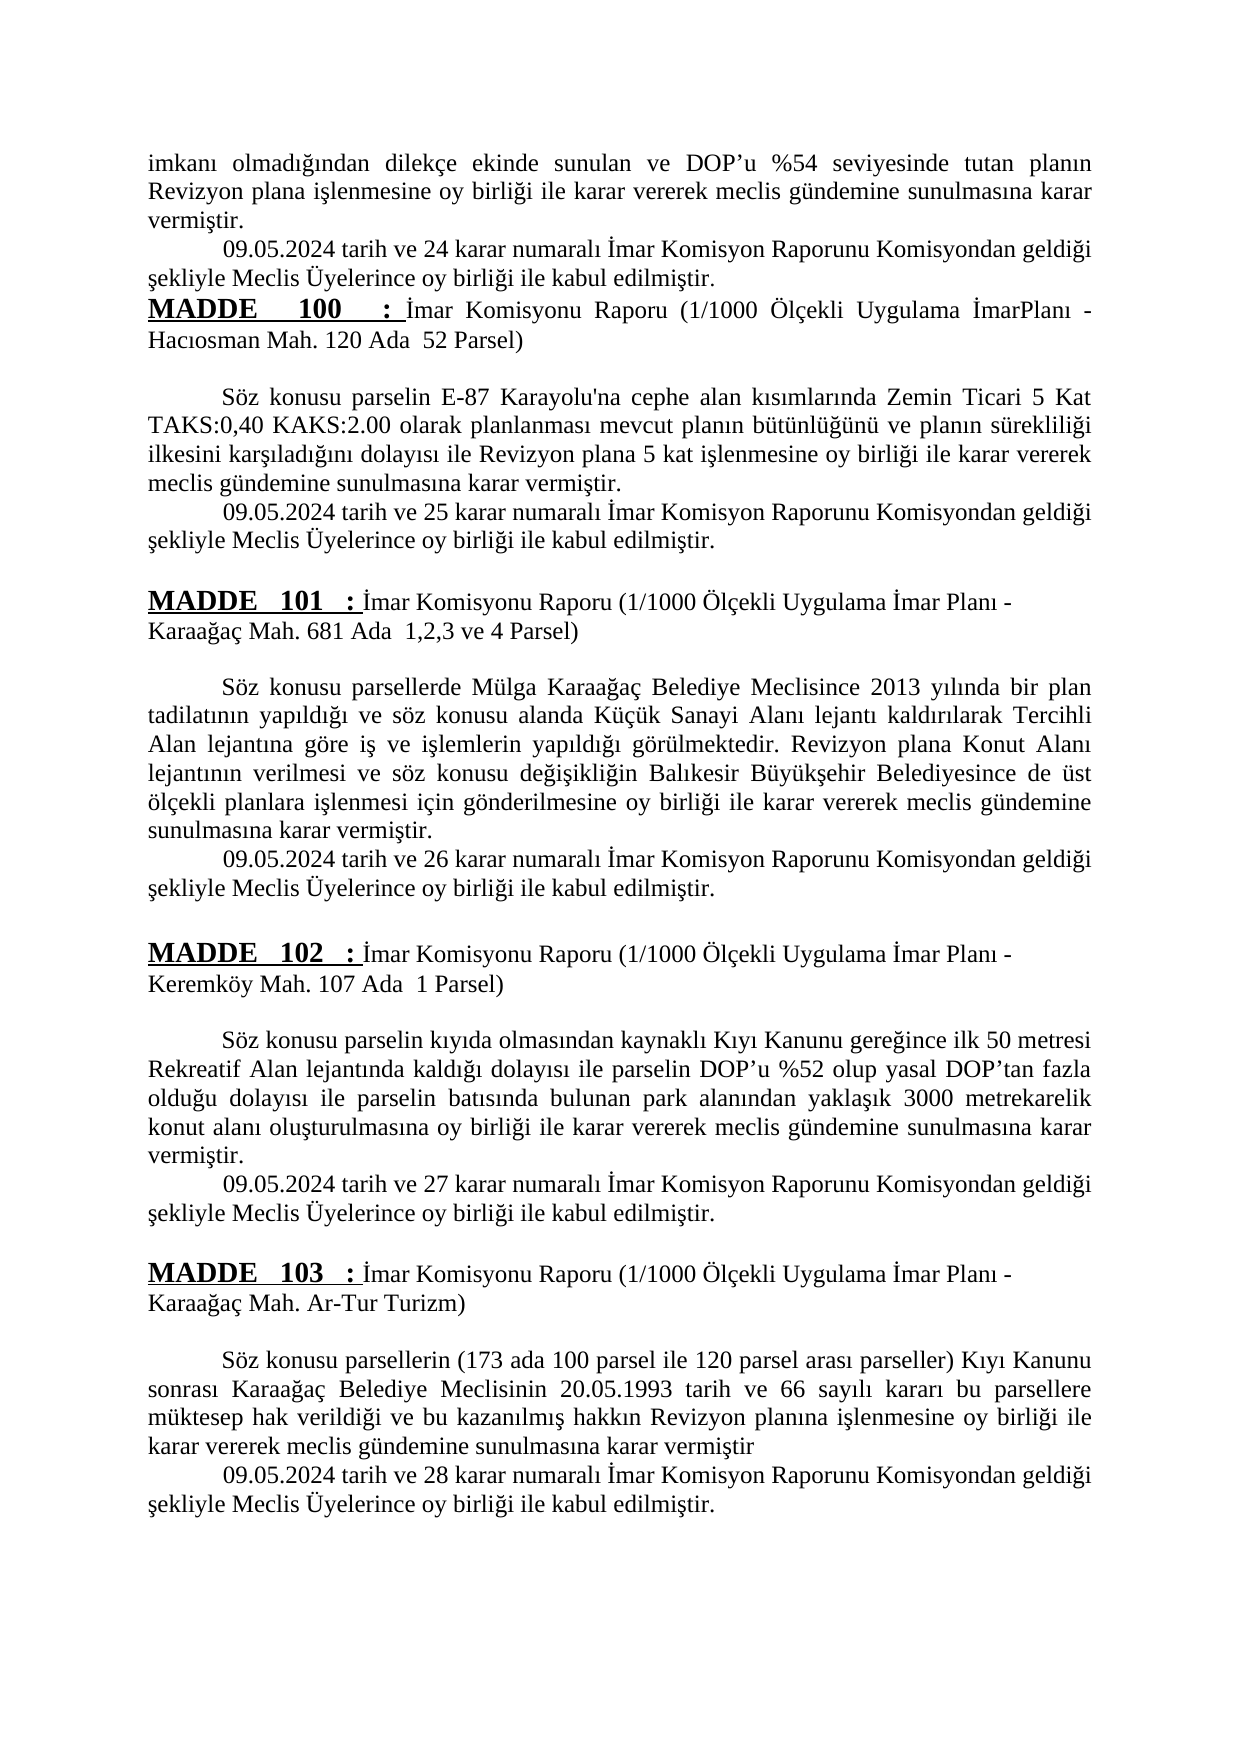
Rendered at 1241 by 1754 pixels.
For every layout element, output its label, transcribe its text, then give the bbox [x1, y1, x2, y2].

text Söz konusu parsellerde Mülga Karaağaç Belediye Meclisince 2013 yılında bir plan tadilatının yapıldığı ve söz konusu alanda Küçük Sanayi Alanı lejantı kaldırılarak Tercihli Alan lejantına göre iş ve işlemlerin yapıldığı görülmektedir. Revizyon plana Konut Alanı lejantının verilmesi ve söz konusu değişikliğin Balıkesir Büyükşehir Belediyesince de üst ölçekli planlara işlenmesi için gönderilmesine oy birliği ile karar vererek meclis gündemine sunulmasına karar vermiştir. [148, 672, 1093, 844]
text Söz konusu parsellerin (173 ada 100 parsel ile 120 parsel arası parseller) Kıyı Kanunu sonrası Karaağaç Belediye Meclisinin 20.05.1993 tarih ve 66 sayılı kararı bu parsellere müktesep hak verildiği ve bu kazanılmış hakkın Revizyon planına işlenmesine oy birliği ile karar vererek meclis gündemine sunulmasına karar vermiştir [148, 1345, 1093, 1460]
text 09.05.2024 tarih ve 24 karar numaralı İmar Komisyon Raporunu Komisyondan geldiği şekliyle Meclis Üyelerince oy birliği ile kabul edilmiştir. [148, 234, 1093, 291]
text Söz konusu parselin kıyıda olmasından kaynaklı Kıyı Kanunu gereğince ilk 50 metresi Rekreatif Alan lejantında kaldığı dolayısı ile parselin DOP’u %52 olup yasal DOP’tan fazla olduğu dolayısı ile parselin batısında bulunan park alanından yaklaşık 3000 metrekarelik konut alanı oluşturulmasına oy birliği ile karar vererek meclis gündemine sunulmasına karar vermiştir. [148, 1025, 1093, 1169]
text 09.05.2024 tarih ve 28 karar numaralı İmar Komisyon Raporunu Komisyondan geldiği şekliyle Meclis Üyelerince oy birliği ile kabul edilmiştir. [148, 1460, 1093, 1517]
text 09.05.2024 tarih ve 26 karar numaralı İmar Komisyon Raporunu Komisyondan geldiği şekliyle Meclis Üyelerince oy birliği ile kabul edilmiştir. [148, 844, 1093, 902]
text MADDE 102 : İmar Komisyonu Raporu (1/1000 Ölçekli Uygulama İmar Planı - Keremköy Mah. 107 Ada 1 Parsel) [148, 935, 1093, 997]
text Söz konusu parselin E-87 Karayolu'na cephe alan kısımlarında Zemin Ticari 5 Kat TAKS:0,40 KAKS:2.00 olarak planlanması mevcut planın bütünlüğünü ve planın sürekliliği ilkesini karşıladığını dolayısı ile Revizyon plana 5 kat işlenmesine oy birliği ile karar vererek meclis gündemine sunulmasına karar vermiştir. [148, 382, 1093, 497]
text MADDE 100 : İmar Komisyonu Raporu (1/1000 Ölçekli Uygulama İmarPlanı - Hacıosman Mah. 120 Ada 52 Parsel) [148, 291, 1093, 354]
text 09.05.2024 tarih ve 25 karar numaralı İmar Komisyon Raporunu Komisyondan geldiği şekliyle Meclis Üyelerince oy birliği ile kabul edilmiştir. [148, 497, 1093, 554]
text MADDE 101 : İmar Komisyonu Raporu (1/1000 Ölçekli Uygulama İmar Planı - Karaağaç Mah. 681 Ada 1,2,3 ve 4 Parsel) [148, 583, 1093, 645]
text MADDE 103 : İmar Komisyonu Raporu (1/1000 Ölçekli Uygulama İmar Planı - Karaağaç Mah. Ar-Tur Turizm) [148, 1255, 1093, 1317]
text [148, 148, 1093, 234]
text 09.05.2024 tarih ve 27 karar numaralı İmar Komisyon Raporunu Komisyondan geldiği şekliyle Meclis Üyelerince oy birliği ile kabul edilmiştir. [148, 1169, 1093, 1227]
